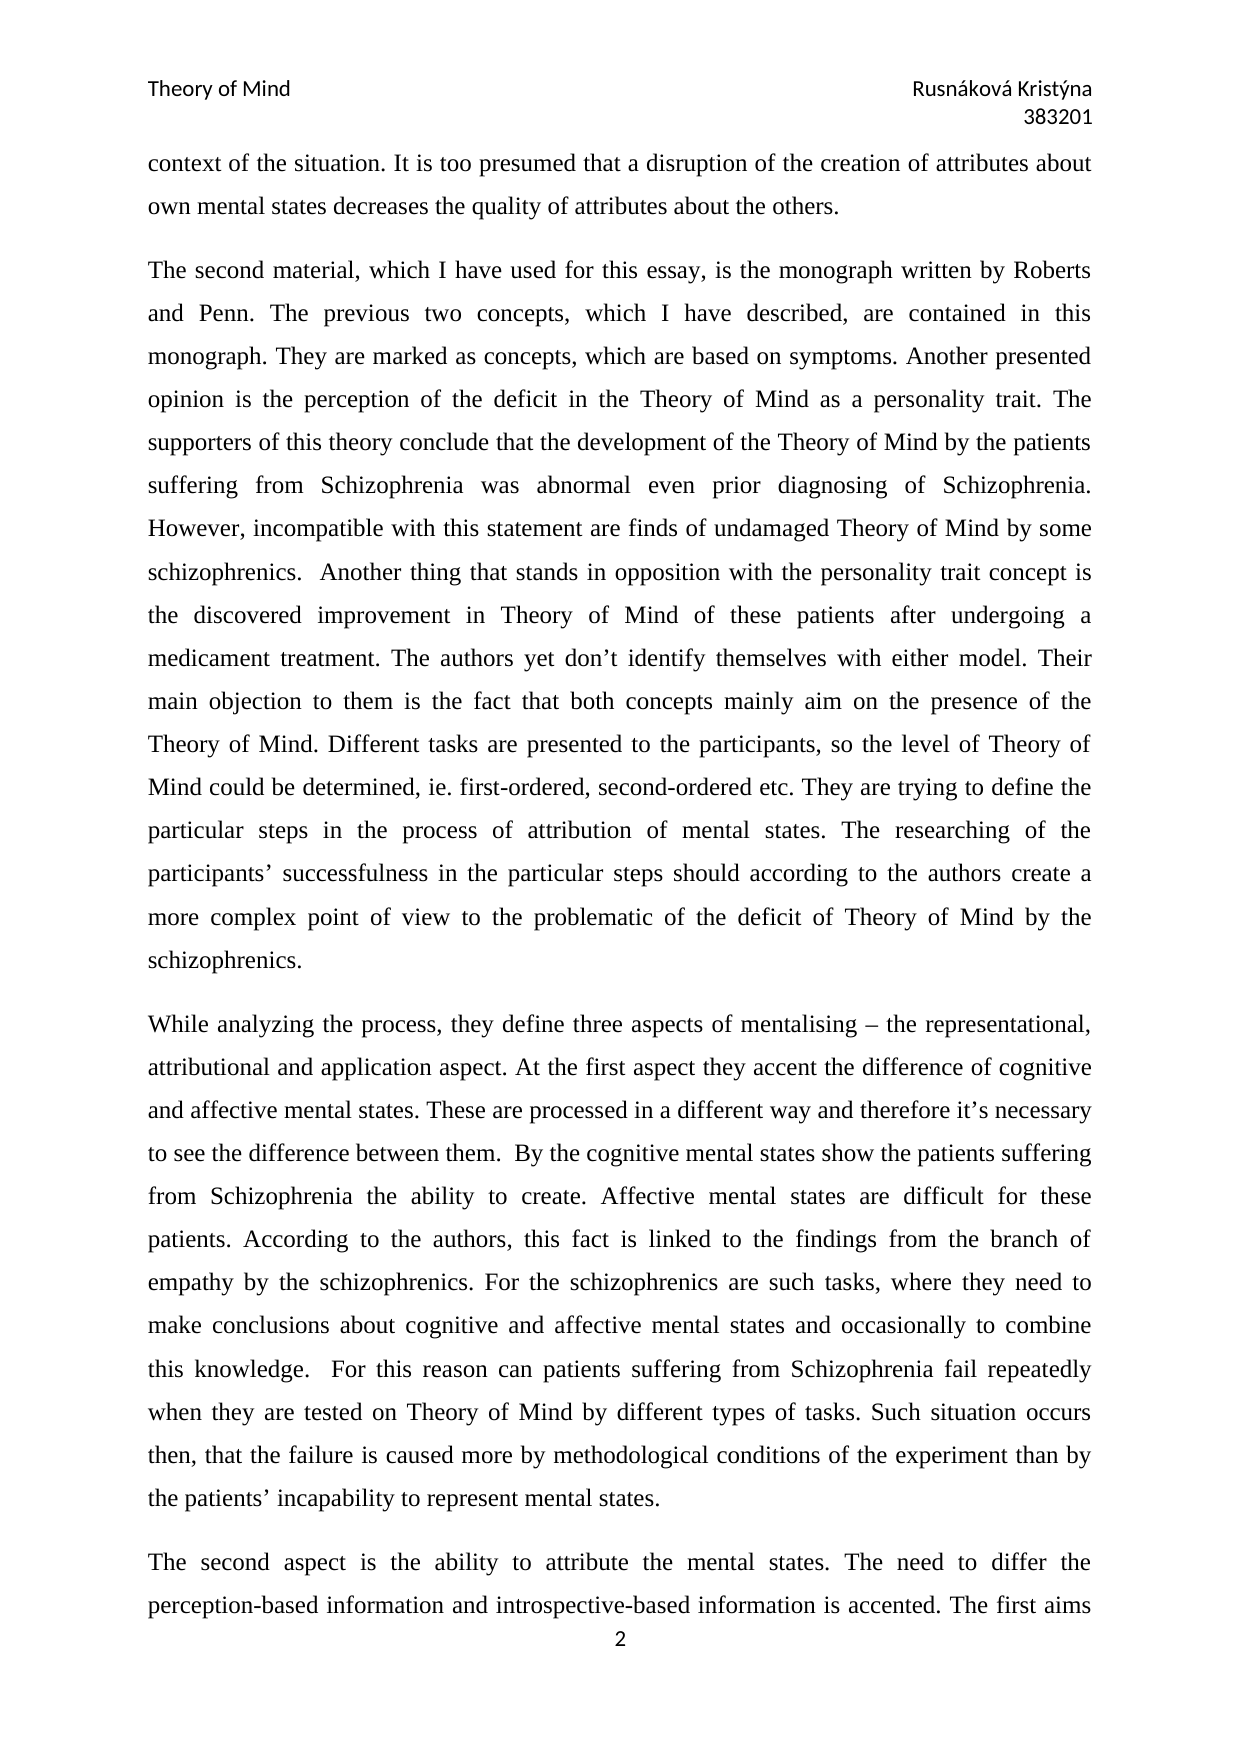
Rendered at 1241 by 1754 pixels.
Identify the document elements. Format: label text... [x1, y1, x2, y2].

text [148, 148, 1093, 219]
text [148, 1547, 1093, 1619]
text The second material, which I have used for this essay, is the monograph written by Roberts and Penn. The previous two concepts, which I have described, are contained in this monograph. They are marked as concepts, which are based on symptoms. Another presented opinion is the perception of the deficit in the Theory of Mind as a personality trait. The supporters of this theory conclude that the development of the Theory of Mind by the patients suffering from Schizophrenia was abnormal even prior diagnosing of Schizophrenia. However, incompatible with this statement are finds of undamaged Theory of Mind by some schizophrenics. Another thing that stands in opposition with the personality trait concept is the discovered improvement in Theory of Mind of these patients after undergoing a medicament treatment. The authors yet don’t identify themselves with either model. Their main objection to them is the fact that both concepts mainly aim on the presence of the Theory of Mind. Different tasks are presented to the participants, so the level of Theory of Mind could be determined, ie. first-ordered, second-ordered etc. They are trying to define the particular steps in the process of attribution of mental states. The researching of the participants’ successfulness in the particular steps should according to the authors create a more complex point of view to the problematic of the deficit of Theory of Mind by the schizophrenics. [148, 255, 1093, 973]
text While analyzing the process, they define three aspects of mentalising – the representational, attributional and application aspect. At the first aspect they accent the difference of cognitive and affective mental states. These are processed in a different way and therefore it’s necessary to see the difference between them. By the cognitive mental states show the patients suffering from Schizophrenia the ability to create. Affective mental states are difficult for these patients. According to the authors, this fact is linked to the findings from the branch of empathy by the schizophrenics. For the schizophrenics are such tasks, where they need to make conclusions about cognitive and affective mental states and occasionally to combine this knowledge. For this reason can patients suffering from Schizophrenia fail repeatedly when they are tested on Theory of Mind by different types of tasks. Such situation occurs then, that the failure is caused more by methodological conditions of the experiment than by the patients’ incapability to represent mental states. [148, 1009, 1093, 1512]
